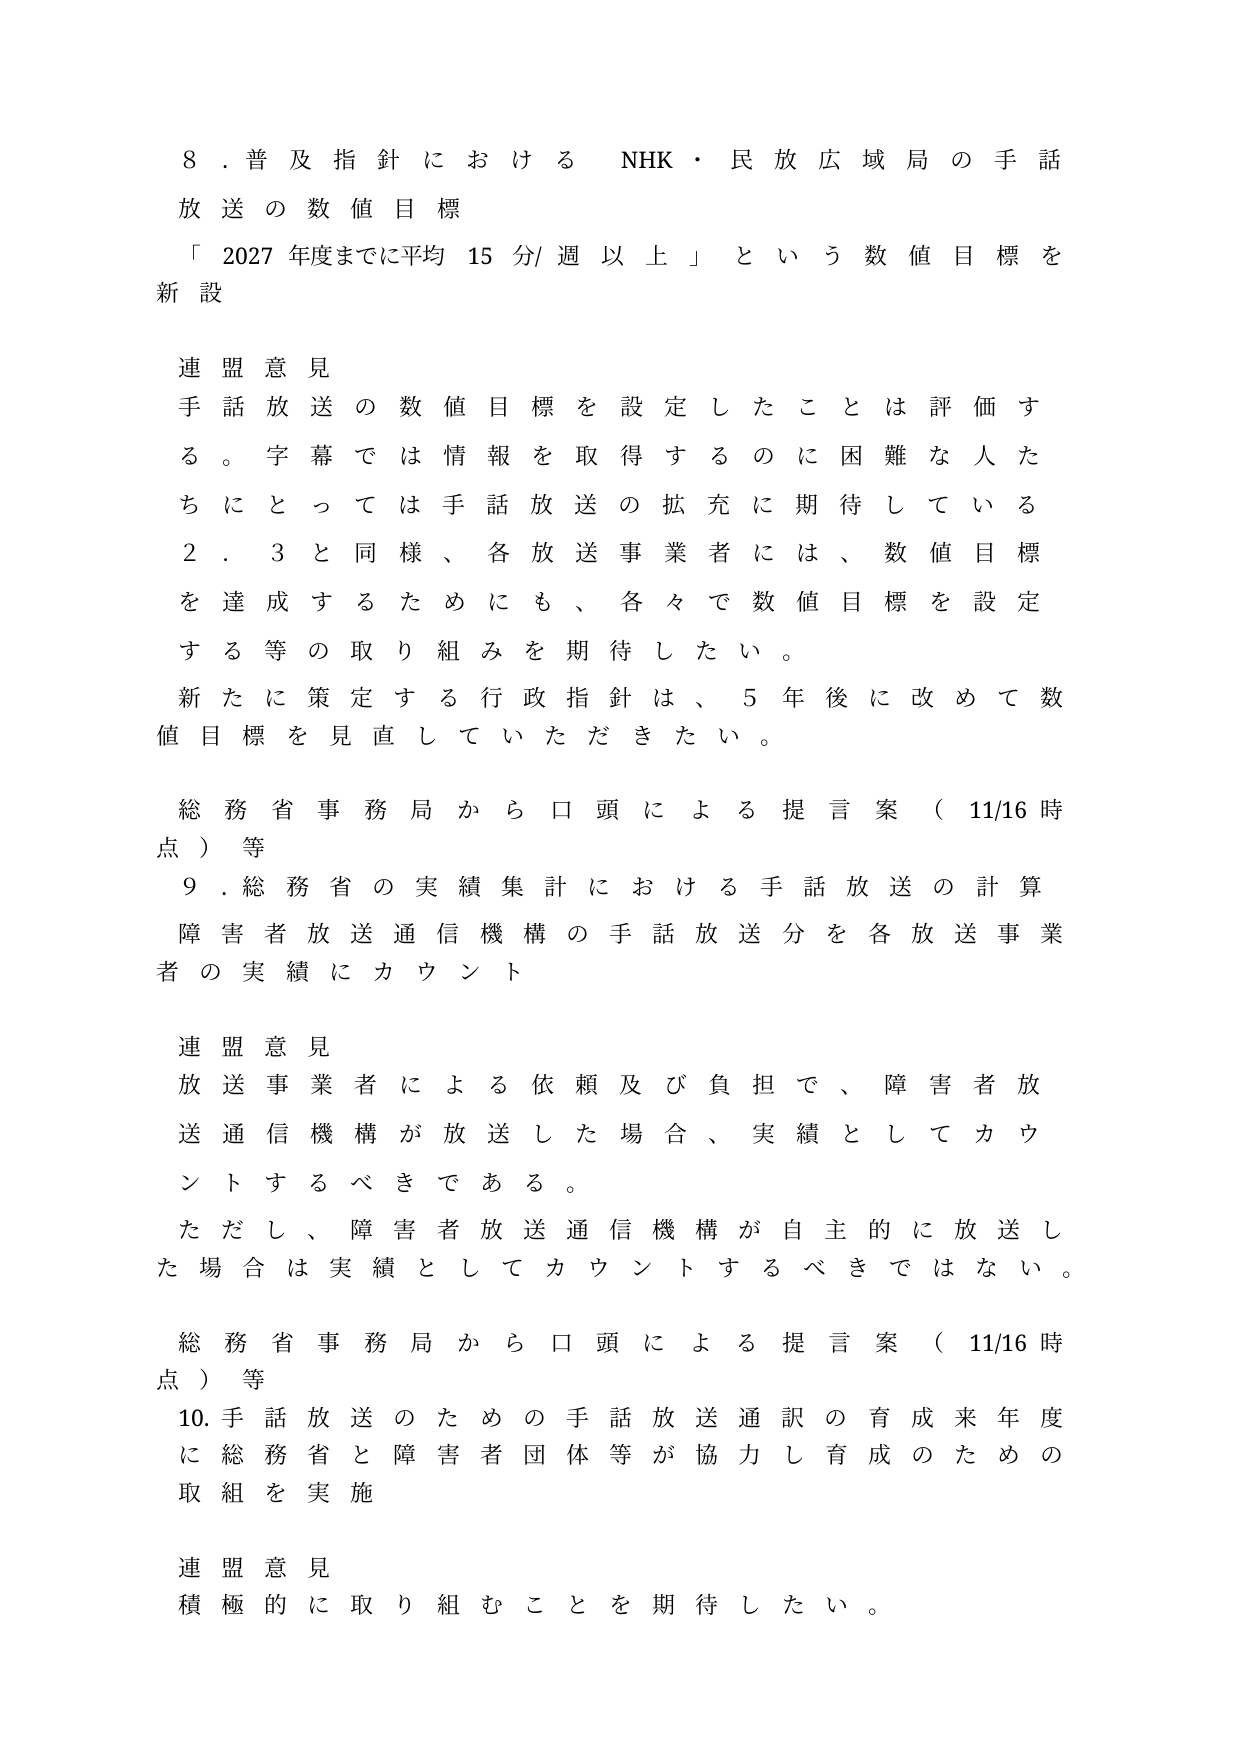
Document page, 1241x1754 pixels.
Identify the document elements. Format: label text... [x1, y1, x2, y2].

text 手話放送の数値目標を設定したことは評価する。字幕では情報を取得するのに困難な人たちにとっては手話放送の拡充に期待している。２．３と同様、各放送事業者には、数値目標を達成するためにも、各々で数値目標を設定する等の取り組みを期待したい。 [167, 387, 1061, 668]
text ８. 普及指針における NHK・民放広域局の手話放送の数値目標 [167, 140, 1082, 226]
text ただし、障害者放送通信機構が自主的に放送した場合は実績としてカウントするべきではない。 [156, 1210, 1084, 1285]
text 連盟意見 [156, 1547, 1084, 1585]
text 連盟意見 [156, 348, 1084, 386]
text 10. 手話放送のための手話放送通訳の育成来年度に総務省と障害者団体等が協力し育成のための取組を実施 [167, 1397, 1084, 1510]
text 総務省事務局から口頭による提言案（11/16 時点）等 [156, 790, 1084, 865]
text 積極的に取り組むことを期待したい。 [156, 1585, 1084, 1622]
text ９. 総務省の実績集計における手話放送の計算 [167, 867, 1082, 904]
text 総務省事務局から口頭による提言案（11/16 時点）等 [156, 1322, 1084, 1397]
text 「2027 年度までに平均 15 分/週以上」という数値目標を新設 [156, 236, 1084, 311]
text 放送事業者による依頼及び負担で、障害者放送通信機構が放送した場合、実績としてカウントするべきである。 [167, 1065, 1061, 1200]
text 新たに策定する行政指針は、５年後に改めて数値目標を見直していただきたい。 [156, 678, 1084, 753]
text 障害者放送通信機構の手話放送分を各放送事業者の実績にカウント [156, 914, 1084, 989]
text 連盟意見 [156, 1026, 1084, 1064]
